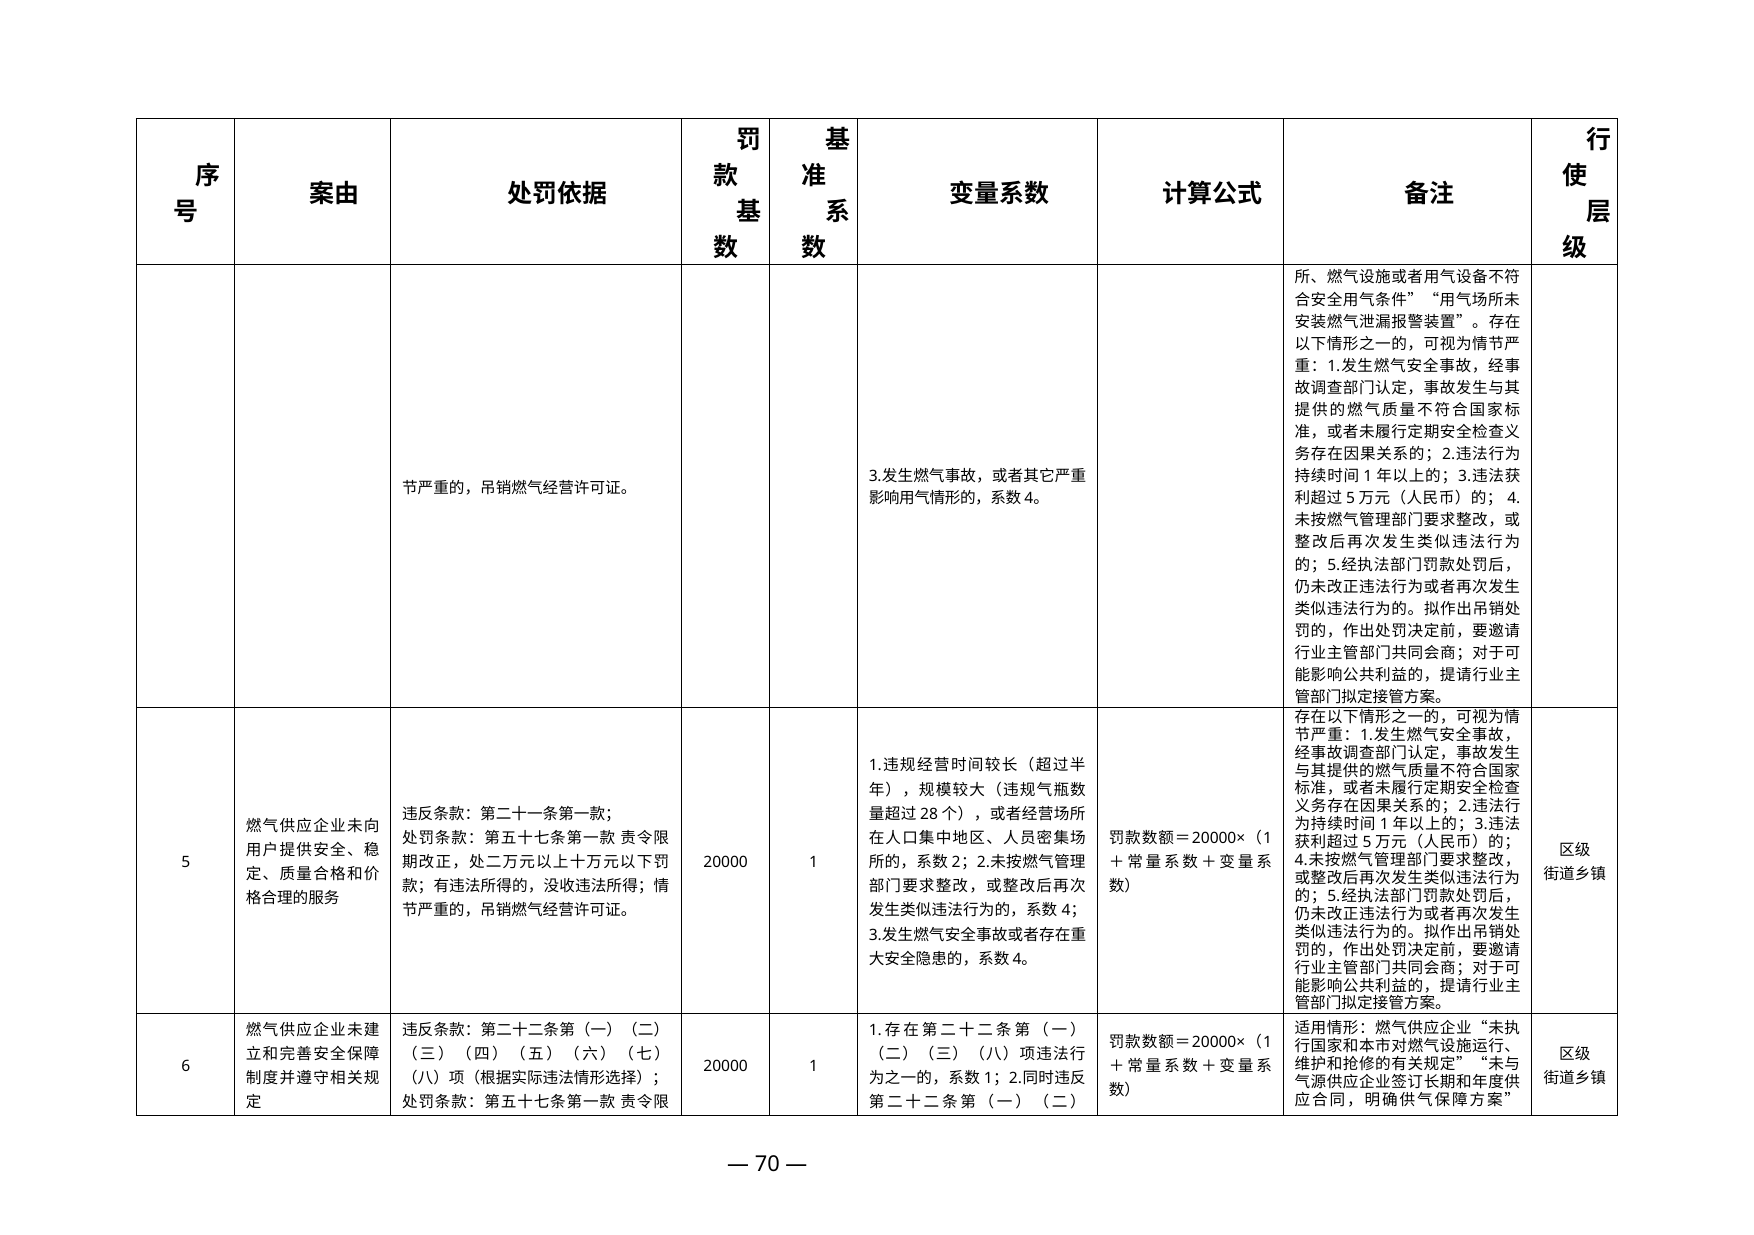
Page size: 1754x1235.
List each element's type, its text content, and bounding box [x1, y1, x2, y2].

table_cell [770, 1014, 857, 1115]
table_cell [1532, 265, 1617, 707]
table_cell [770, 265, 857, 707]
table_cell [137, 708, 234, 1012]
table_header 序号 [137, 119, 234, 264]
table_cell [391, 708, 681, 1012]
table_header 行使 层级 [1532, 119, 1617, 264]
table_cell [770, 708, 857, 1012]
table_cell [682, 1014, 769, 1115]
table_header 备注 [1284, 119, 1531, 264]
table_header 变量系数 [858, 119, 1097, 264]
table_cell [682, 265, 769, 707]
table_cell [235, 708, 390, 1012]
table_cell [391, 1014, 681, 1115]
table_header 基准 系数 [770, 119, 857, 264]
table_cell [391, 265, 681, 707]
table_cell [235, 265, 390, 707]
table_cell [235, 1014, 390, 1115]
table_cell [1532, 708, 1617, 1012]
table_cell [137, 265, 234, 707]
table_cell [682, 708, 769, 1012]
table_header 计算公式 [1098, 119, 1283, 264]
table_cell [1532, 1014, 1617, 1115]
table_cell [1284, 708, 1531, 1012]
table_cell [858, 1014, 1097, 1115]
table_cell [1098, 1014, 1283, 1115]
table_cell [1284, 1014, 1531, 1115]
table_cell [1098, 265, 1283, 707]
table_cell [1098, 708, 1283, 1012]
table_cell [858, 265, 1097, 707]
table_header 处罚依据 [391, 119, 681, 264]
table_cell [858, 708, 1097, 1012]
table_header 案由 [235, 119, 390, 264]
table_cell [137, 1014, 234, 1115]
table_header 罚款 基数 [682, 119, 769, 264]
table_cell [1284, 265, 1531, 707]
